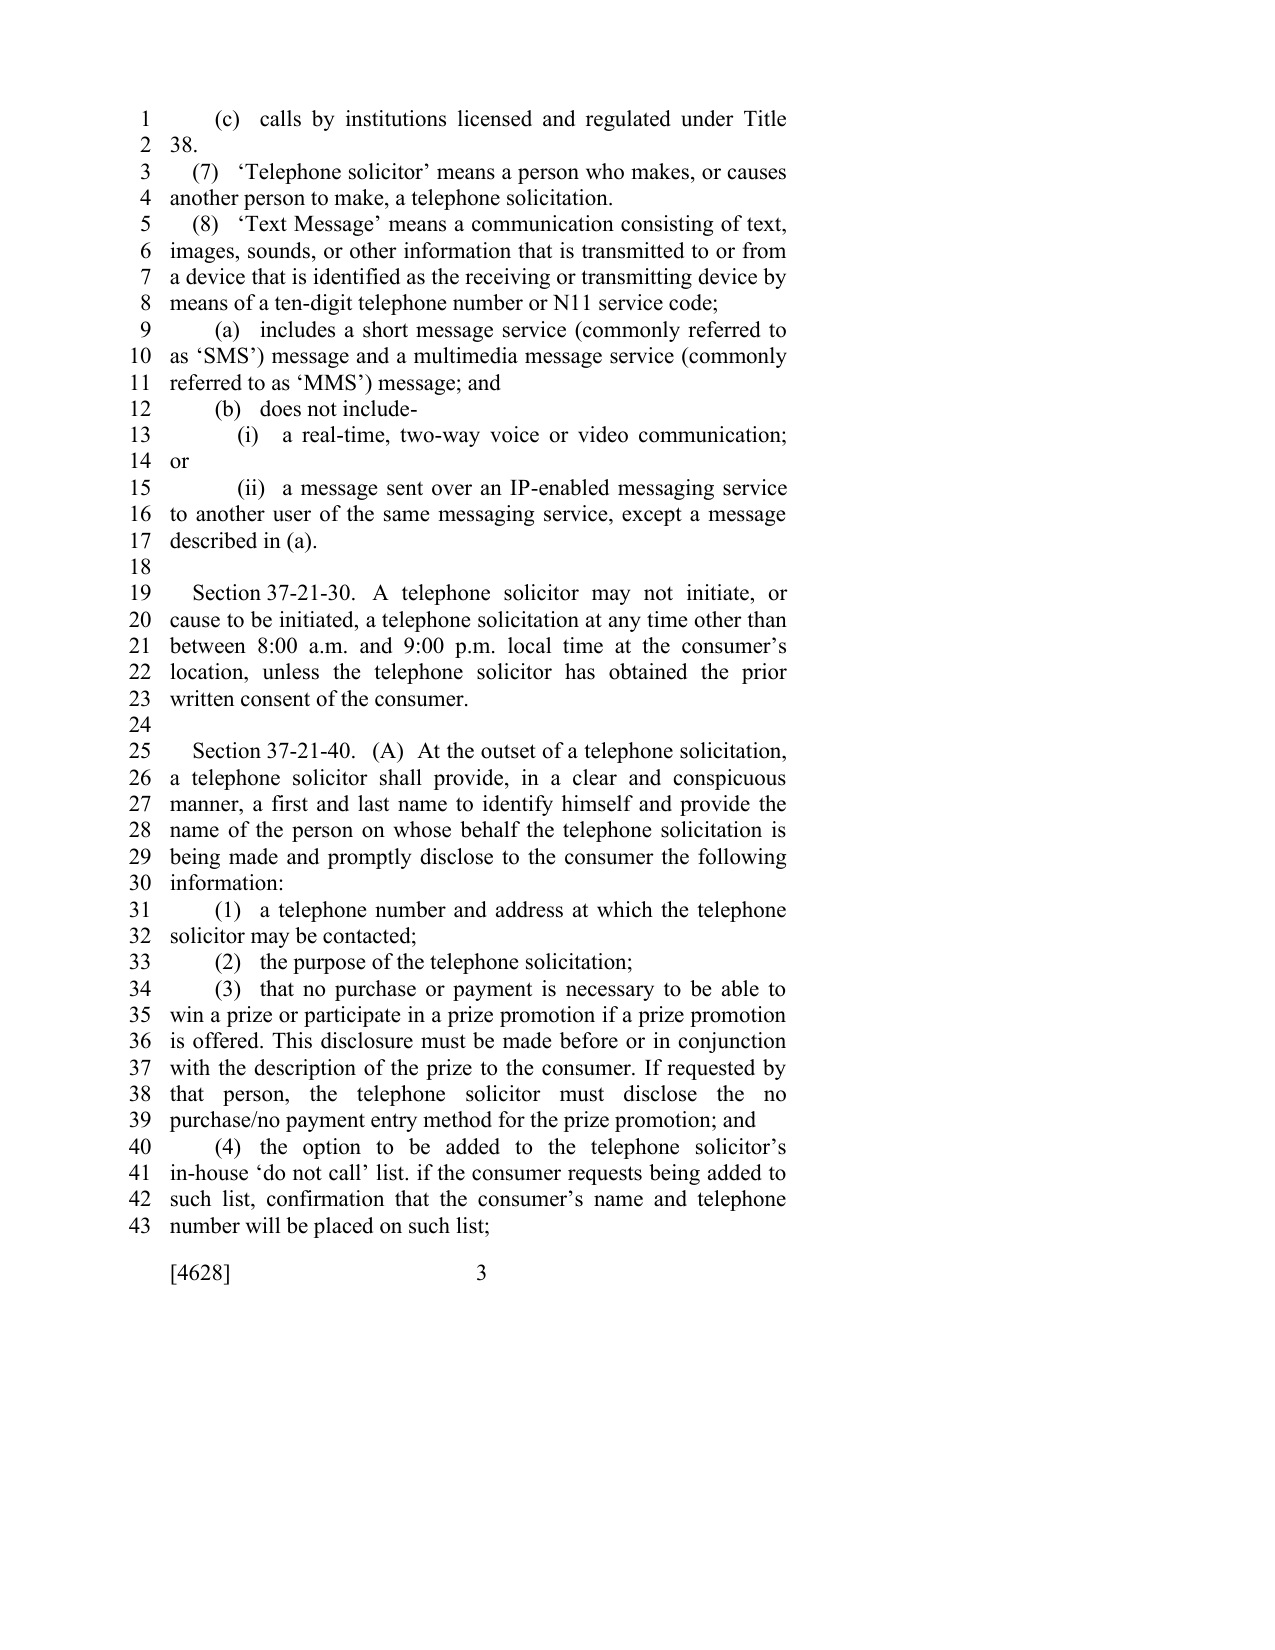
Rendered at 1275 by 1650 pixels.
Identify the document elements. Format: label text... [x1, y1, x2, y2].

text (ii) a message sent over an IP-enabled messaging service to another user of the same messaging service, except a message described in (a). [169, 474, 787, 553]
text (8) ‘Text Message’ means a communication consisting of text, images, sounds, or other information that is transmitted to or from a device that is identified as the receiving or transmitting device by means of a ten-digit telephone number or N11 service code; [169, 210, 787, 316]
text (3) that no purchase or payment is necessary to be able to win a prize or participate in a prize promotion if a prize promotion is offered. This disclosure must be made before or in conjunction with the description of the prize to the consumer. If requested by that person, the telephone solicitor must disclose the no purchase/no payment entry method for the prize promotion; and [169, 975, 787, 1133]
text (a) includes a short message service (commonly referred to as ‘SMS’) message and a multimedia message service (commonly referred to as ‘MMS’) message; and [169, 316, 787, 395]
text (i) a real-time, two-way voice or video communication; or [169, 421, 787, 474]
text (4) the option to be added to the telephone solicitor’s in-house ‘do not call’ list. if the consumer requests being added to such list, confirmation that the consumer’s name and telephone number will be placed on such list; [169, 1133, 787, 1238]
text (7) ‘Telephone solicitor’ means a person who makes, or causes another person to make, a telephone solicitation. [169, 158, 787, 210]
text (c) calls by institutions licensed and regulated under Title 38. [169, 105, 787, 158]
text (b) does not include- [169, 395, 787, 421]
text (1) a telephone number and address at which the telephone solicitor may be contacted; [169, 896, 787, 948]
text Section 37-21-40. (A) At the outset of a telephone solicitation, a telephone solicitor shall provide, in a clear and conspicuous manner, a first and last name to identify himself and provide the name of the person on whose behalf the telephone solicitation is being made and promptly disclose to the consumer the following information: [169, 737, 787, 896]
text (2) the purpose of the telephone solicitation; [169, 948, 787, 975]
text Section 37-21-30. A telephone solicitor may not initiate, or cause to be initiated, a telephone solicitation at any time other than between 8:00 a.m. and 9:00 p.m. local time at the consumer’s location, unless the telephone solicitor has obtained the prior written consent of the consumer. [169, 579, 787, 711]
